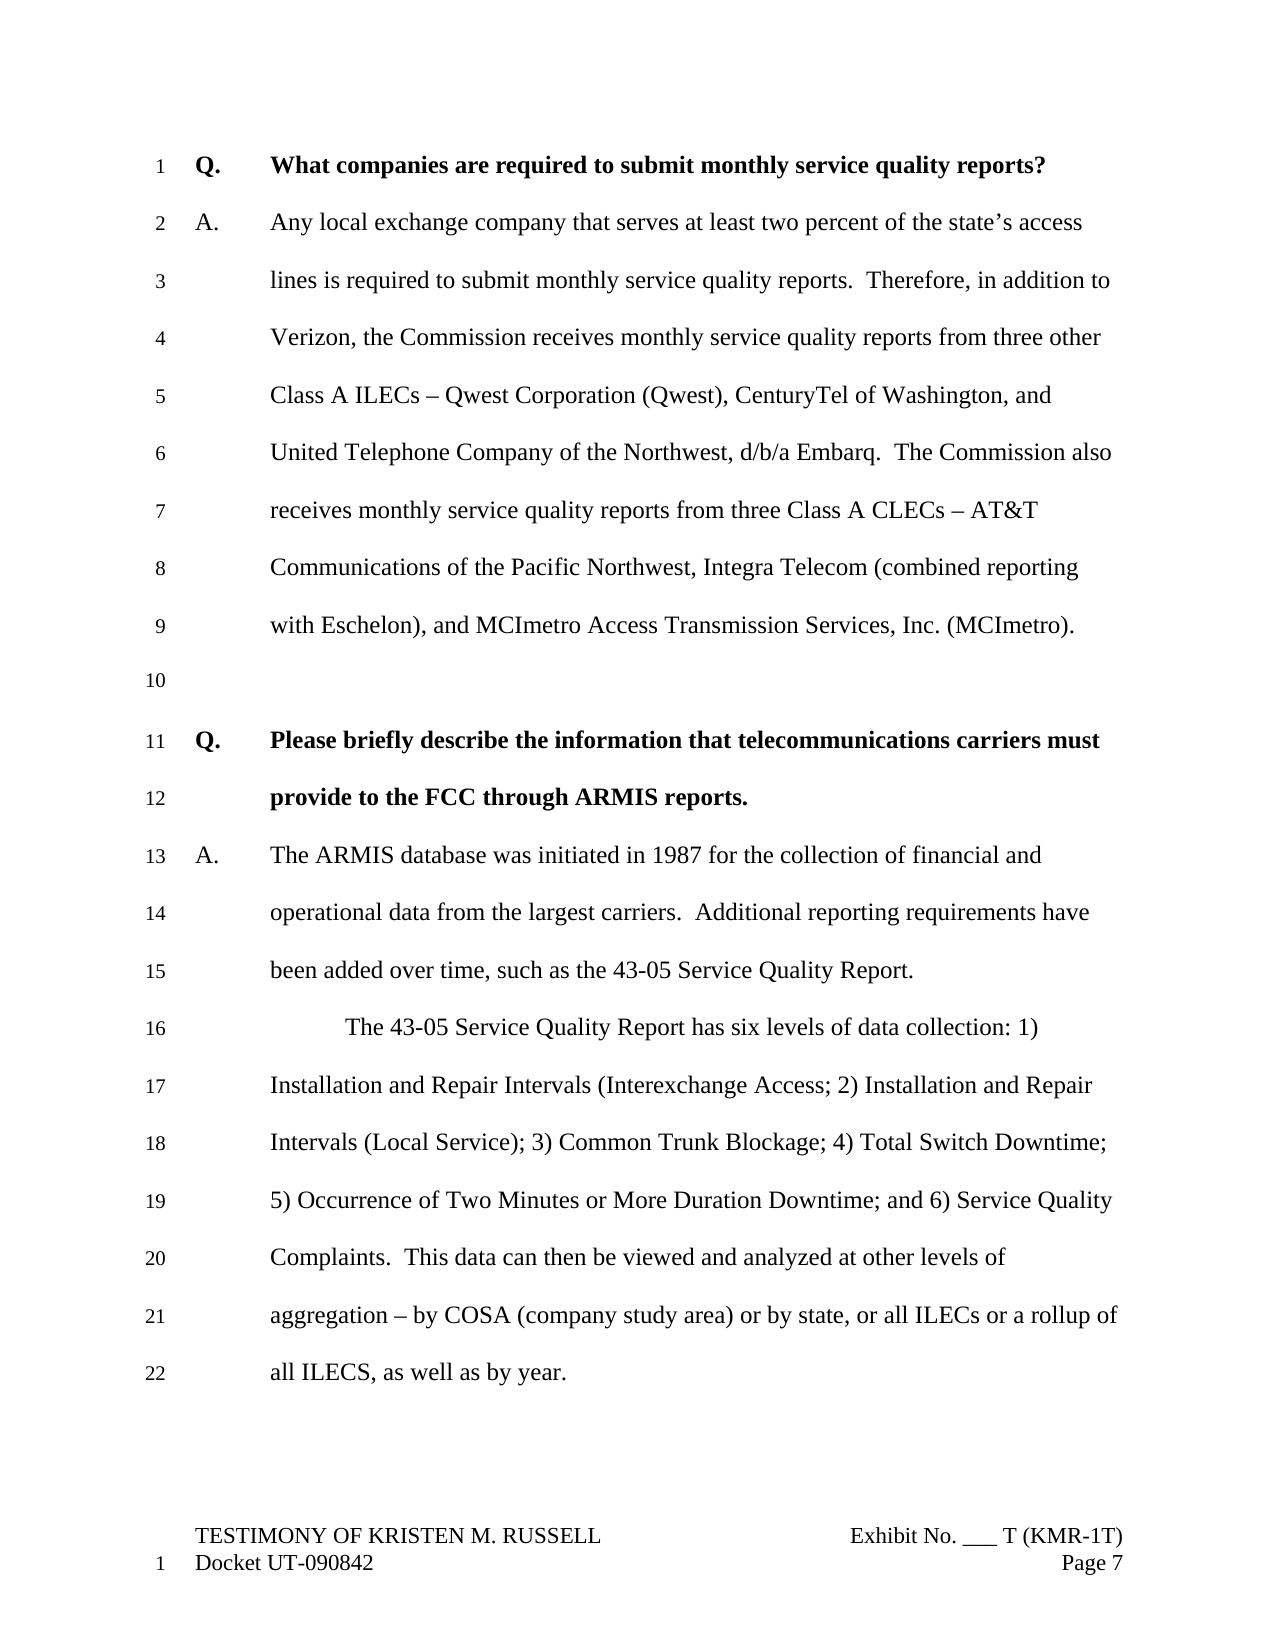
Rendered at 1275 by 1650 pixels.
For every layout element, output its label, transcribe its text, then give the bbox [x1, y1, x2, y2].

text A. The ARMIS database was initiated in 1987 for the collection of financial and operational data from the largest carriers. Additional reporting requirements have been added over time, such as the 43-05 Service Quality Report. [195, 840, 1125, 984]
text The 43-05 Service Quality Report has six levels of data collection: 1) Installation and Repair Intervals (Interexchange Access; 2) Installation and Repair Intervals (Local Service); 3) Common Trunk Blockage; 4) Total Switch Downtime; 5) Occurrence of Two Minutes or More Duration Downtime; and 6) Service Quality Complaints. This data can then be viewed and analyzed at other levels of aggregation – by COSA (company study area) or by state, or all ILECs or a rollup of all ILECS, as well as by year. [270, 1012, 1125, 1386]
text Q. What companies are required to submit monthly service quality reports? [195, 150, 1125, 179]
text Q. Please briefly describe the information that telecommunications carriers must provide to the FCC through ARMIS reports. [195, 725, 1125, 811]
text A. Any local exchange company that serves at least two percent of the state’s access lines is required to submit monthly service quality reports. Therefore, in addition to Verizon, the Commission receives monthly service quality reports from three other Class A ILECs – Qwest Corporation (Qwest), CenturyTel of Washington, and United Telephone Company of the Northwest, d/b/a Embarq. The Commission also receives monthly service quality reports from three Class A CLECs – AT&T Communications of the Pacific Northwest, Integra Telecom (combined reporting with Eschelon), and MCImetro Access Transmission Services, Inc. (MCImetro). [195, 207, 1125, 639]
